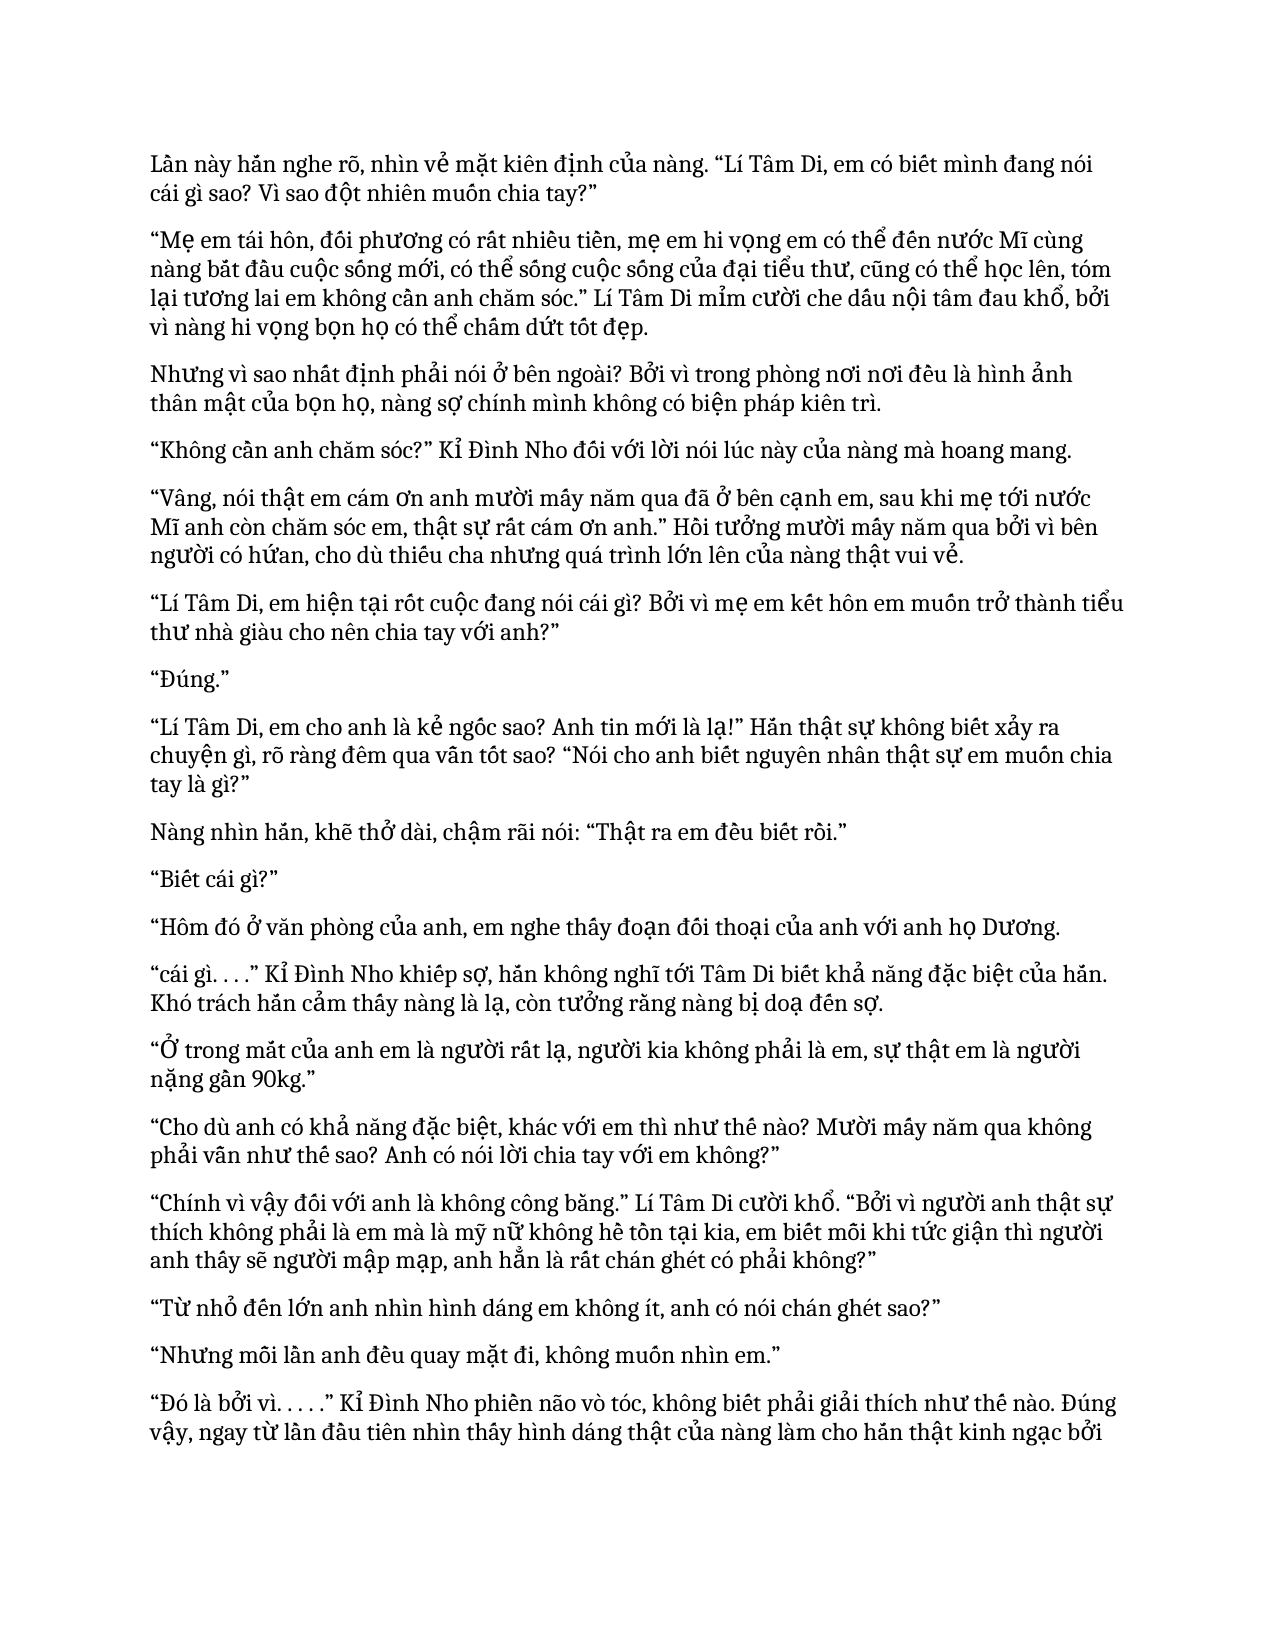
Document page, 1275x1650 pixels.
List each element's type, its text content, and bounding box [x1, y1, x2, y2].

text “Lí Tâm Di, em cho anh là kẻ ngốc sao? Anh tin mới là lạ!” Hắn thật sự không biết xảy ra chuyện gì, rõ ràng đêm qua vẫn tốt sao? “Nói cho anh biết nguyên nhân thật sự em muốn chia tay là gì?” [150, 712, 1125, 799]
text “Hôm đó ở văn phòng của anh, em nghe thấy đoạn đối thoại của anh với anh họ Dương. [150, 912, 1125, 941]
text “Từ nhỏ đến lớn anh nhìn hình dáng em không ít, anh có nói chán ghét sao?” [150, 1294, 1125, 1322]
text “Mẹ em tái hôn, đối phương có rất nhiều tiền, mẹ em hi vọng em có thể đến nước Mĩ cùng nàng bắt đầu cuộc sống mới, có thể sống cuộc sống của đại tiểu thư, cũng có thể học lên, tóm lại tương lai em không cần anh chăm sóc.” Lí Tâm Di mỉm cười che dấu nội tâm đau khổ, bởi vì nàng hi vọng bọn họ có thể chấm dứt tốt đẹp. [150, 226, 1125, 341]
text “Vâng, nói thật em cám ơn anh mười mấy năm qua đã ở bên cạnh em, sau khi mẹ tới nước Mĩ anh còn chăm sóc em, thật sự rất cám ơn anh.” Hồi tưởng mười mấy năm qua bởi vì bên người có hứan, cho dù thiếu cha nhưng quá trình lớn lên của nàng thật vui vẻ. [150, 484, 1125, 570]
text Lần này hắn nghe rõ, nhìn vẻ mặt kiên định của nàng. “Lí Tâm Di, em có biết mình đang nói cái gì sao? Vì sao đột nhiên muốn chia tay?” [150, 150, 1125, 207]
text Nàng nhìn hắn, khẽ thở dài, chậm rãi nói: “Thật ra em đều biết rồi.” [150, 817, 1125, 846]
text “Ở trong mắt của anh em là người rất lạ, người kia không phải là em, sự thật em là người nặng gần 90kg.” [150, 1036, 1125, 1094]
text “cái gì. . . .” Kỉ Đình Nho khiếp sợ, hắn không nghĩ tới Tâm Di biết khả năng đặc biệt của hắn. Khó trách hắn cảm thấy nàng là lạ, còn tưởng rằng nàng bị doạ đến sợ. [150, 960, 1125, 1017]
text “Biết cái gì?” [150, 865, 1125, 894]
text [150, 1389, 1125, 1446]
text “Nhưng mỗi lần anh đều quay mặt đi, không muốn nhìn em.” [150, 1341, 1125, 1370]
text “Cho dù anh có khả năng đặc biệt, khác với em thì như thế nào? Mười mấy năm qua không phải vẫn như thế sao? Anh có nói lời chia tay với em không?” [150, 1112, 1125, 1170]
text “Chính vì vậy đối với anh là không công bằng.” Lí Tâm Di cười khổ. “Bởi vì người anh thật sự thích không phải là em mà là mỹ nữ không hề tồn tại kia, em biết mỗi khi tức giận thì người anh thấy sẽ người mập mạp, anh hẳn là rất chán ghét có phải không?” [150, 1189, 1125, 1275]
text Nhưng vì sao nhất định phải nói ở bên ngoài? Bởi vì trong phòng nơi nơi đều là hình ảnh thân mật của bọn họ, nàng sợ chính mình không có biện pháp kiên trì. [150, 360, 1125, 417]
text “Đúng.” [150, 665, 1125, 694]
text “Lí Tâm Di, em hiện tại rốt cuộc đang nói cái gì? Bởi vì mẹ em kết hôn em muốn trở thành tiểu thư nhà giàu cho nên chia tay với anh?” [150, 589, 1125, 646]
text “Không cần anh chăm sóc?” Kỉ Đình Nho đối với lời nói lúc này của nàng mà hoang mang. [150, 436, 1125, 465]
